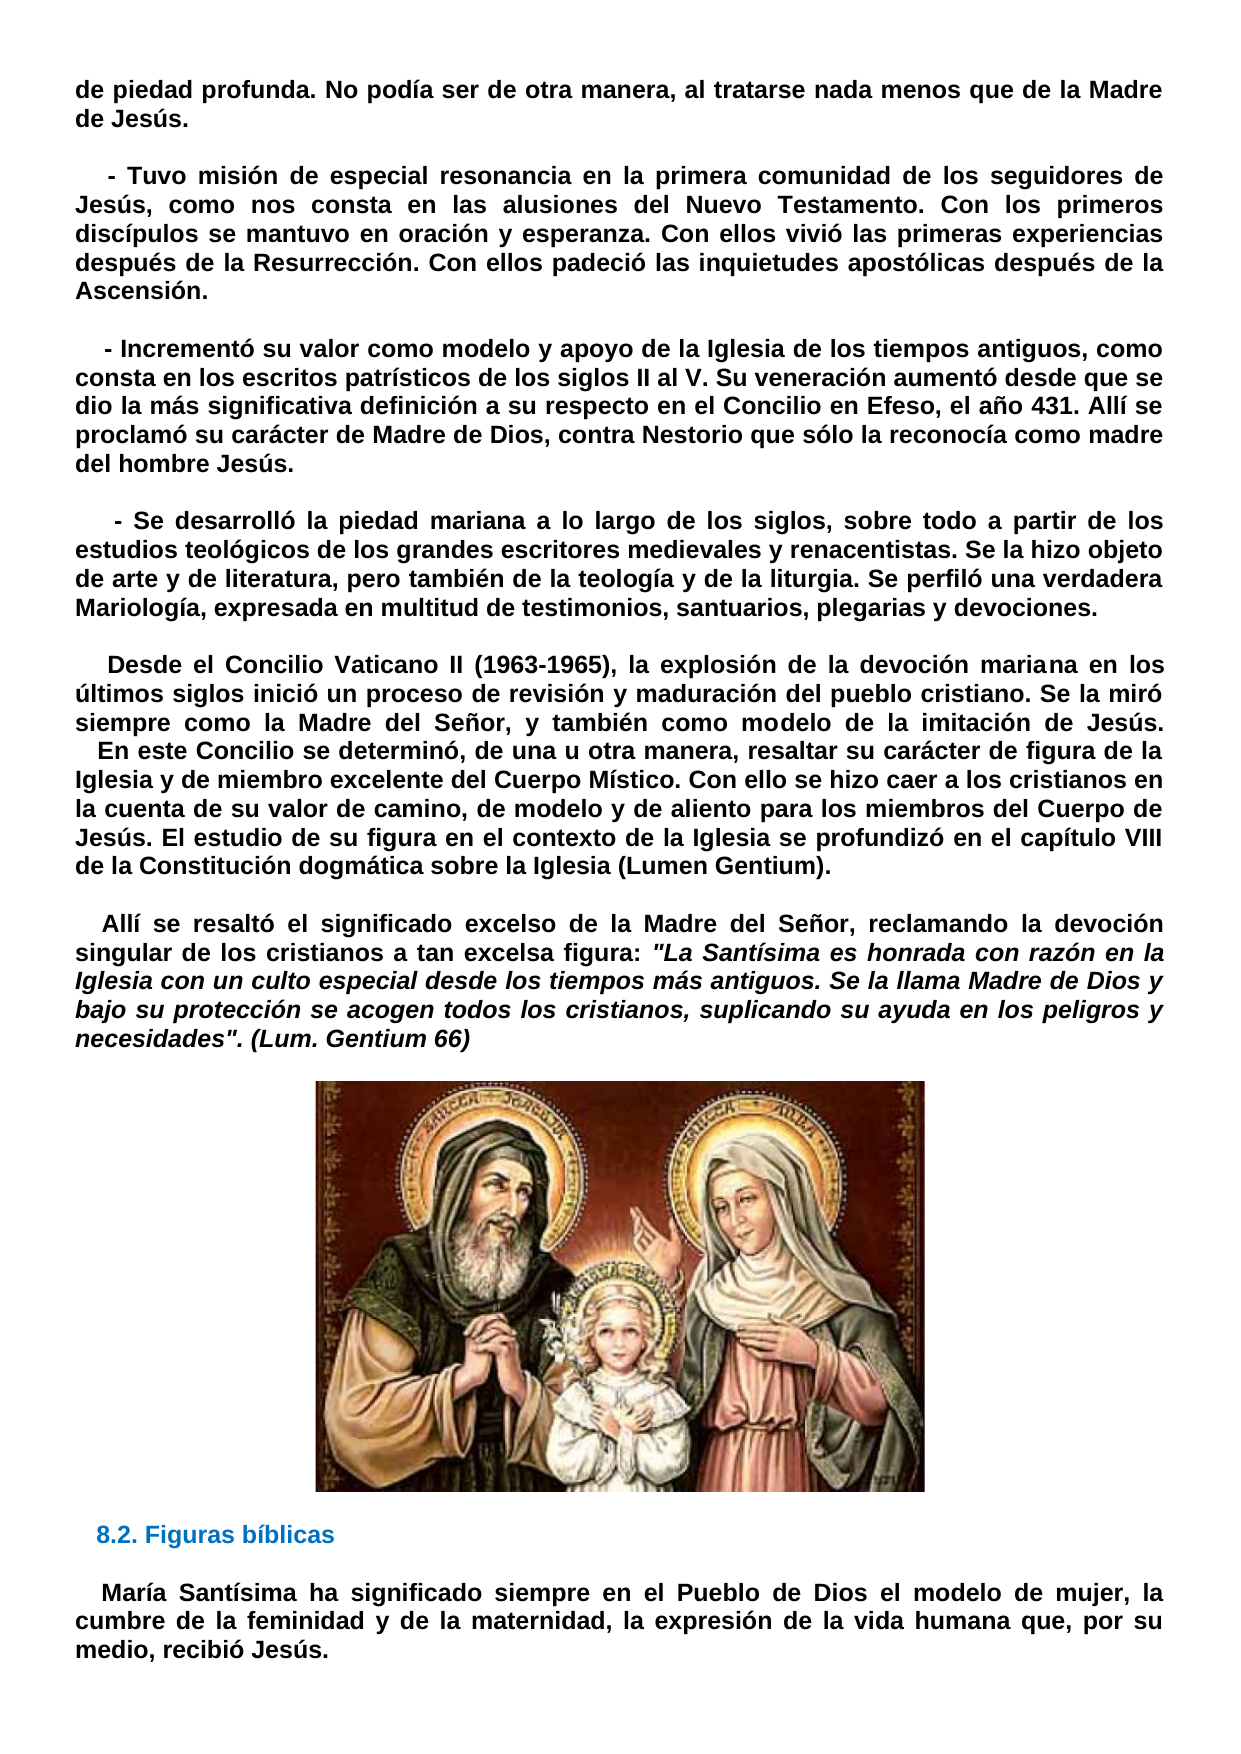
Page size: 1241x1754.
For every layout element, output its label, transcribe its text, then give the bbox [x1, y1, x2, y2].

picture [315, 1081, 925, 1492]
text - Se desarrolló la piedad mariana a lo largo de los siglos, sobre todo a partir de los estudios teológicos de los grandes escritores medievales y renacentistas. Se la hizo objeto de arte y de literatura, pero también de la teología y de la liturgia. Se perfiló una verdadera Mariología, expresada en multitud de testimonios, santuarios, plegarias y devociones. [75, 477, 1165, 621]
text 8.2. Figuras bíblicas [75, 1520, 1165, 1549]
text - Incrementó su valor como modelo y apoyo de la Iglesia de los tiempos antiguos, como consta en los escritos patrísticos de los siglos II al V. Su veneración aumentó desde que se dio la más significativa definición a su respecto en el Concilio en Efeso, el año 431. Allí se proclamó su carácter de Madre de Dios, contra Nestorio que sólo la reconocía como madre del hombre Jesús. [75, 305, 1165, 477]
text Allí se resaltó el significado excelso de la Madre del Señor, reclamando la devoción singular de los cristianos a tan excelsa figura: "La Santísima es honrada con razón en la Iglesia con un culto especial desde los tiempos más antiguos. Se la llama Madre de Dios y bajo su protección se acogen todos los cristianos, suplicando su ayuda en los peligros y necesidades". (Lum. Gentium 66) [75, 880, 1165, 1052]
text - Tuvo misión de especial resonancia en la primera comunidad de los seguidores de Jesús, como nos consta en las alusiones del Nuevo Testamento. Con los primeros discípulos se mantuvo en oración y esperanza. Con ellos vivió las primeras experiencias después de la Resurrección. Con ellos padeció las inquietudes apostólicas después de la Ascensión. [75, 132, 1165, 305]
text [75, 75, 1165, 132]
text María Santísima ha significado siempre en el Pueblo de Dios el modelo de mujer, la cumbre de la feminidad y de la maternidad, la expresión de la vida humana que, por su medio, recibió Jesús. [75, 1577, 1165, 1664]
text Desde el Concilio Vaticano II (1963-1965), la explosión de la devoción mariana en los últimos siglos inició un proceso de revisión y maduración del pueblo cristiano. Se la miró siempre como la Madre del Señor, y también como modelo de la imitación de Jesús. En este Concilio se determinó, de una u otra manera, resaltar su carácter de figura de la Iglesia y de miembro excelente del Cuerpo Místico. Con ello se hizo caer a los cristianos en la cuenta de su valor de camino, de modelo y de aliento para los miembros del Cuerpo de Jesús. El estudio de su figura en el contexto de la Iglesia se profundizó en el capítulo VIII de la Constitución dogmática sobre la Iglesia (Lumen Gentium). [75, 650, 1165, 880]
